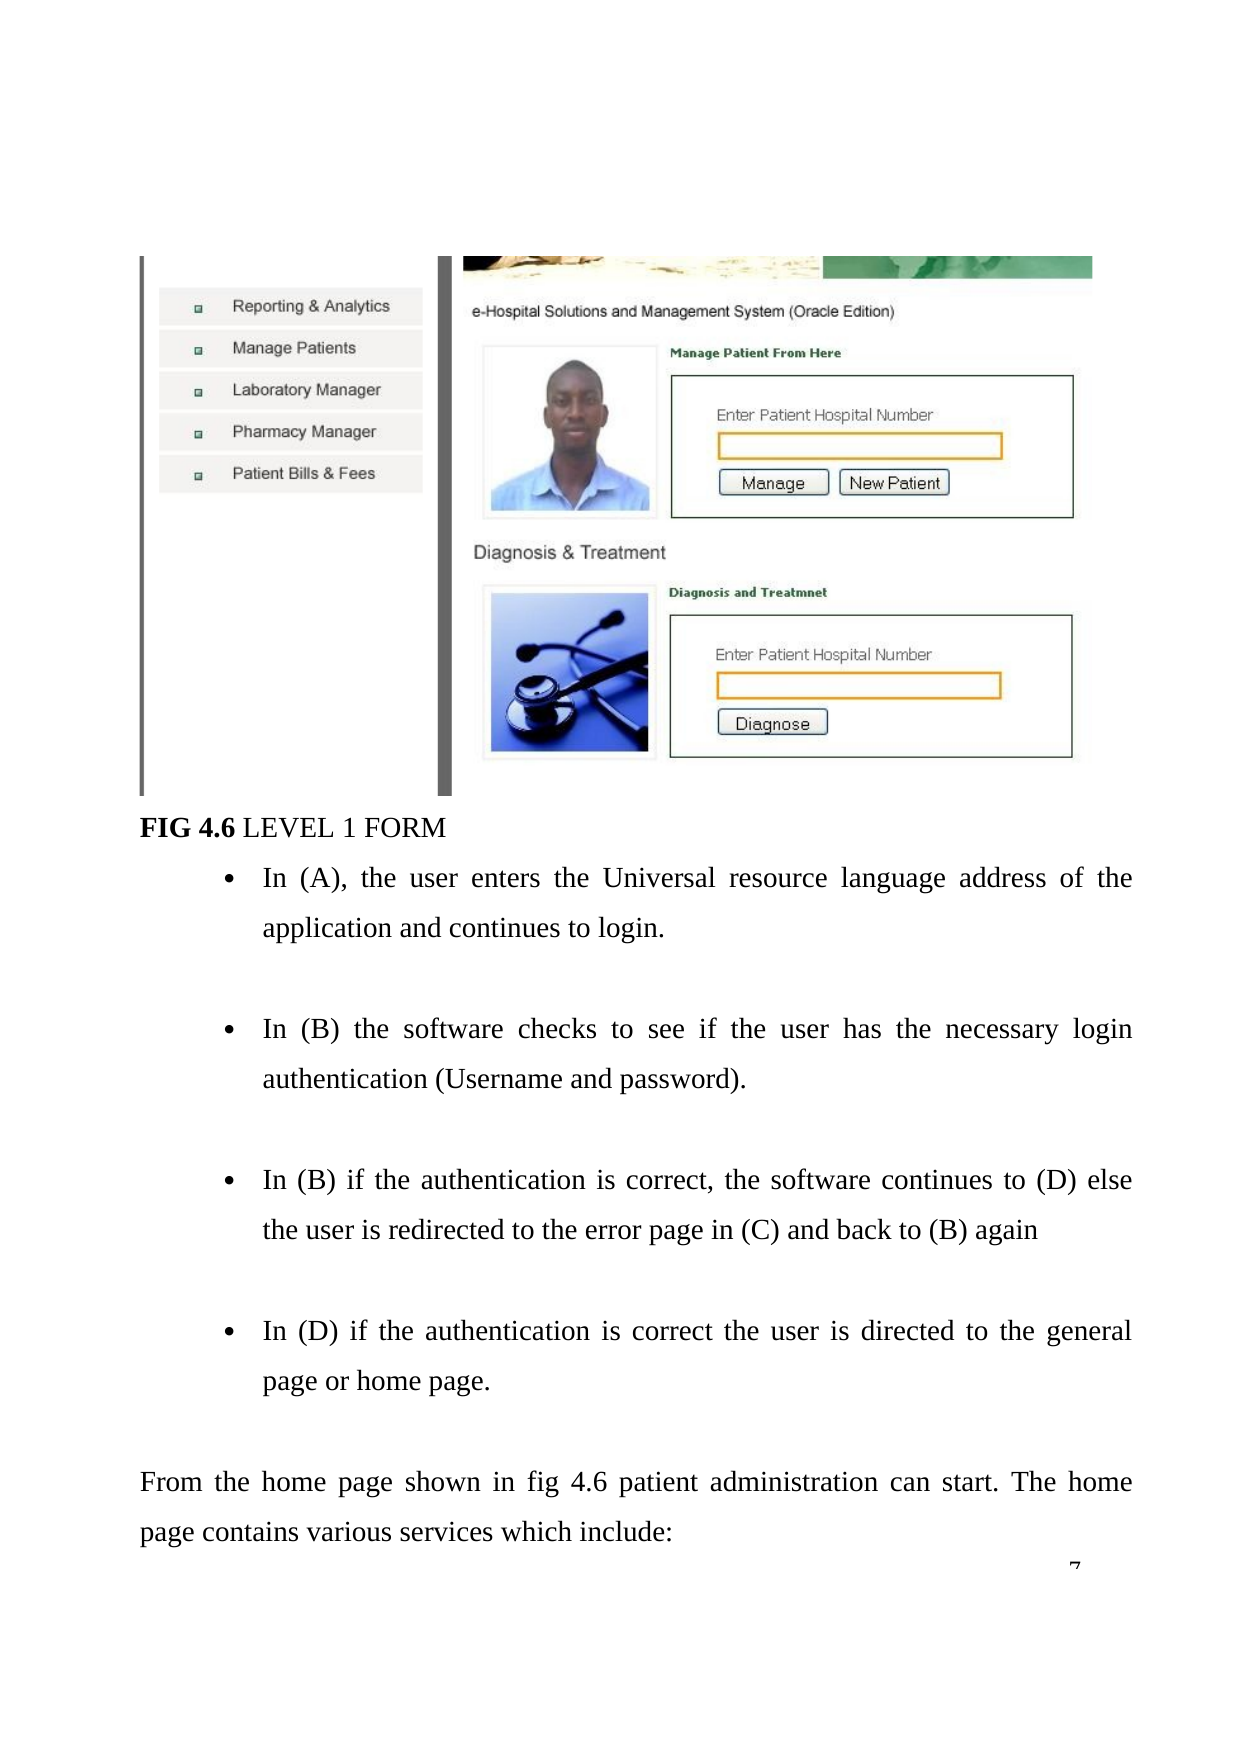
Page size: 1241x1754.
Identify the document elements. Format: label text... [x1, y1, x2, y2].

list In (D) if the authentication is correct the user is directed to the general page or home page. [225, 1313, 1134, 1397]
text From the home page shown in fig 4.6 patient administration can start. The home page contains various services which include: [139, 1464, 1134, 1548]
picture [139, 256, 1093, 796]
text FIG 4.6 LEVEL 1 FORM [139, 810, 1134, 843]
list In (B) if the authentication is correct, the software continues to (D) else the user is redirected to the error page in (C) and back to (B) again [225, 1162, 1134, 1246]
list In (B) the software checks to see if the user has the necessary login authentication (Username and password). [225, 1011, 1134, 1095]
list In (A), the user enters the Universal resource language address of the application and continues to login. [225, 860, 1134, 944]
